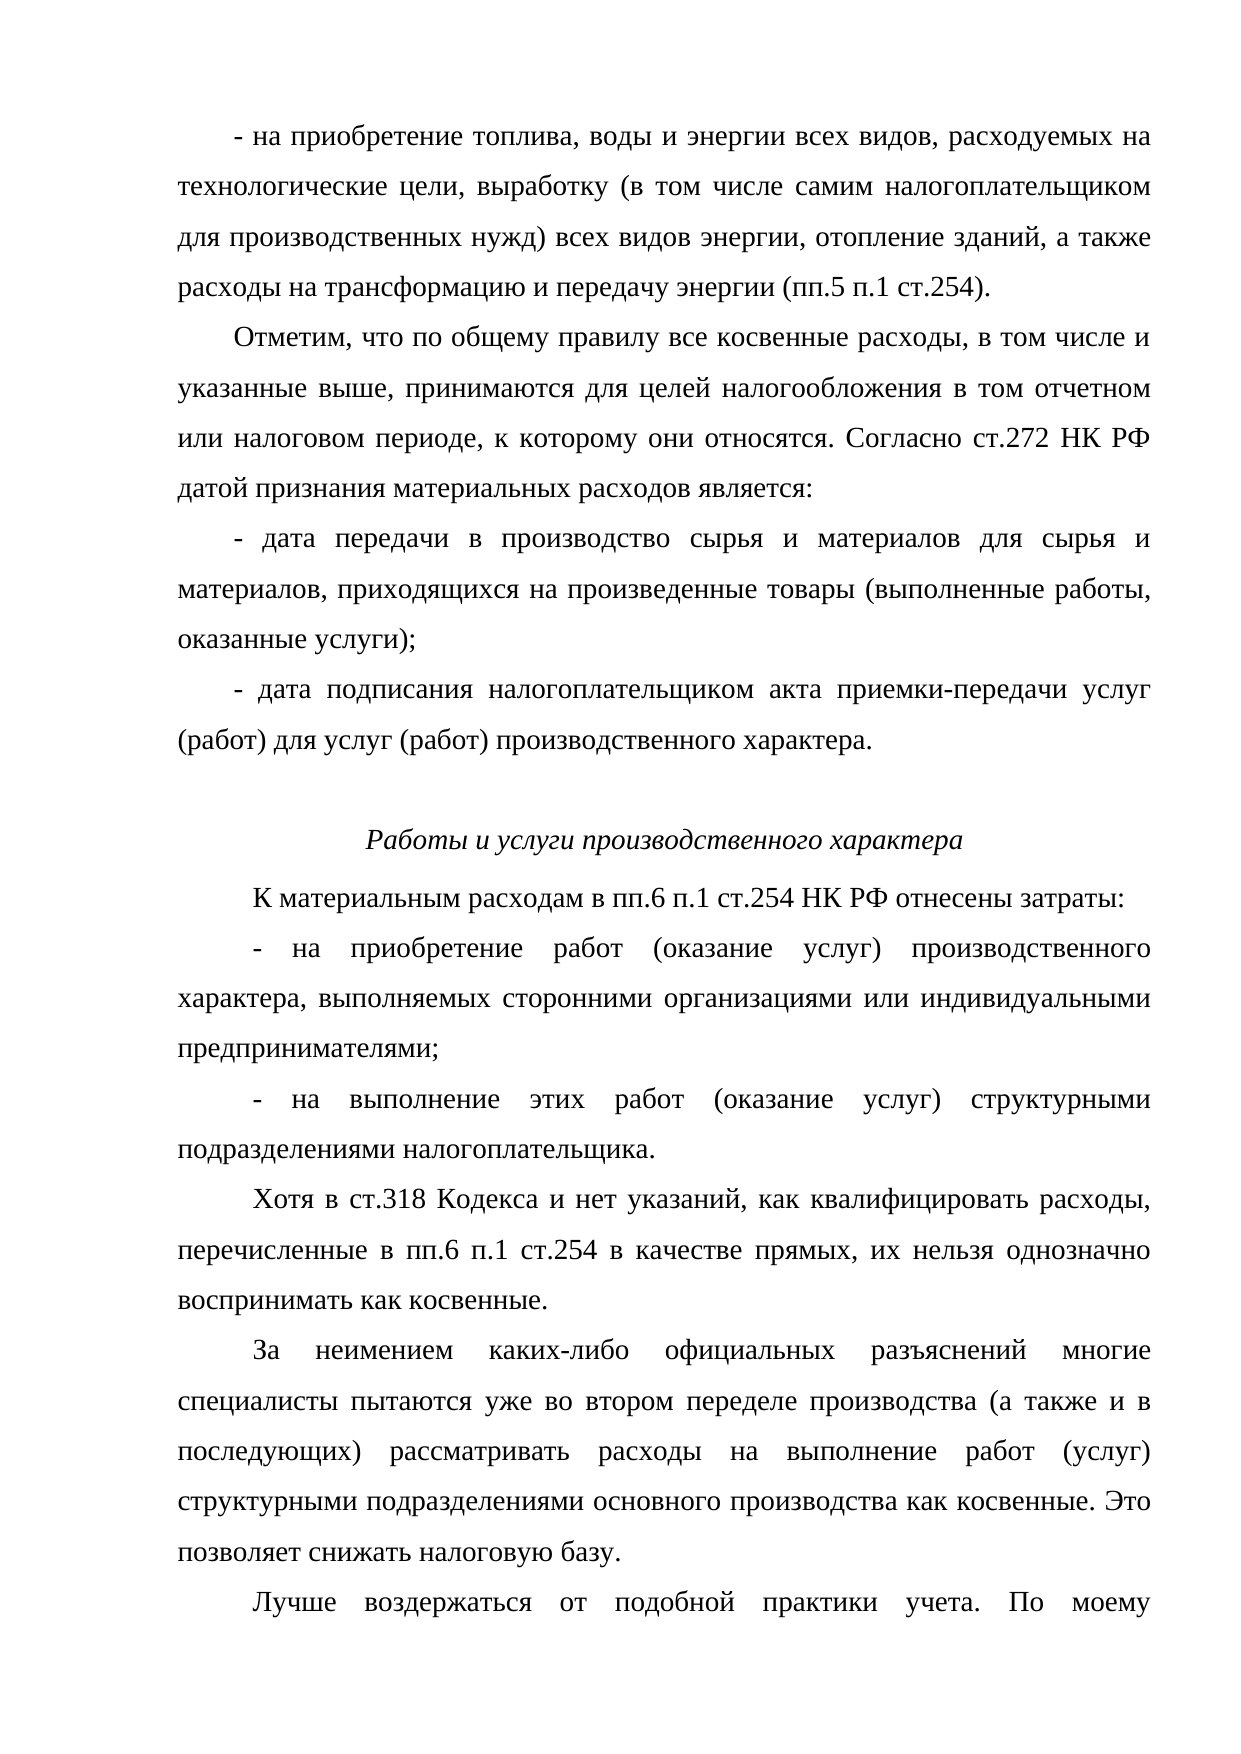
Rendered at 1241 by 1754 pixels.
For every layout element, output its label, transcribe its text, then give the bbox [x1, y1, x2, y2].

text Работы и услуги производственного характера [177, 822, 1152, 856]
text - на приобретение работ (оказание услуг) производственного характера, выполняемых сторонними организациями или индивидуальными предпринимателями; [177, 930, 1152, 1064]
text Хотя в ст.318 Кодекса и нет указаний, как квалифицировать расходы, перечисленные в пп.6 п.1 ст.254 в качестве прямых, их нельзя однозначно воспринимать как косвенные. [177, 1182, 1152, 1316]
text За неимением каких-либо официальных разъяснений многие специалисты пытаются уже во втором переделе производства (а также и в последующих) рассматривать расходы на выполнение работ (услуг) структурными подразделениями основного производства как косвенные. Это позволяет снижать налоговую базу. [177, 1332, 1152, 1567]
text К материальным расходам в пп.6 п.1 ст.254 НК РФ отнесены затраты: [177, 880, 1152, 913]
text - на выполнение этих работ (оказание услуг) структурными подразделениями налогоплательщика. [177, 1081, 1152, 1165]
text - на приобретение топлива, воды и энергии всех видов, расходуемых на технологические цели, выработку (в том числе самим налогоплательщиком для производственных нужд) всех видов энергии, отопление зданий, а также расходы на трансформацию и передачу энергии (пп.5 п.1 ст.254). [177, 118, 1152, 303]
text - дата передачи в производство сырья и материалов для сырья и материалов, приходящихся на произведенные товары (выполненные работы, оказанные услуги); [177, 521, 1152, 655]
text - дата подписания налогоплательщиком акта приемки-передачи услуг (работ) для услуг (работ) производственного характера. [177, 672, 1152, 755]
text Отметим, что по общему правилу все косвенные расходы, в том числе и указанные выше, принимаются для целей налогообложения в том отчетном или налоговом периоде, к которому они относятся. Согласно ст.272 НК РФ датой признания материальных расходов является: [177, 319, 1152, 504]
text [177, 1584, 1152, 1618]
